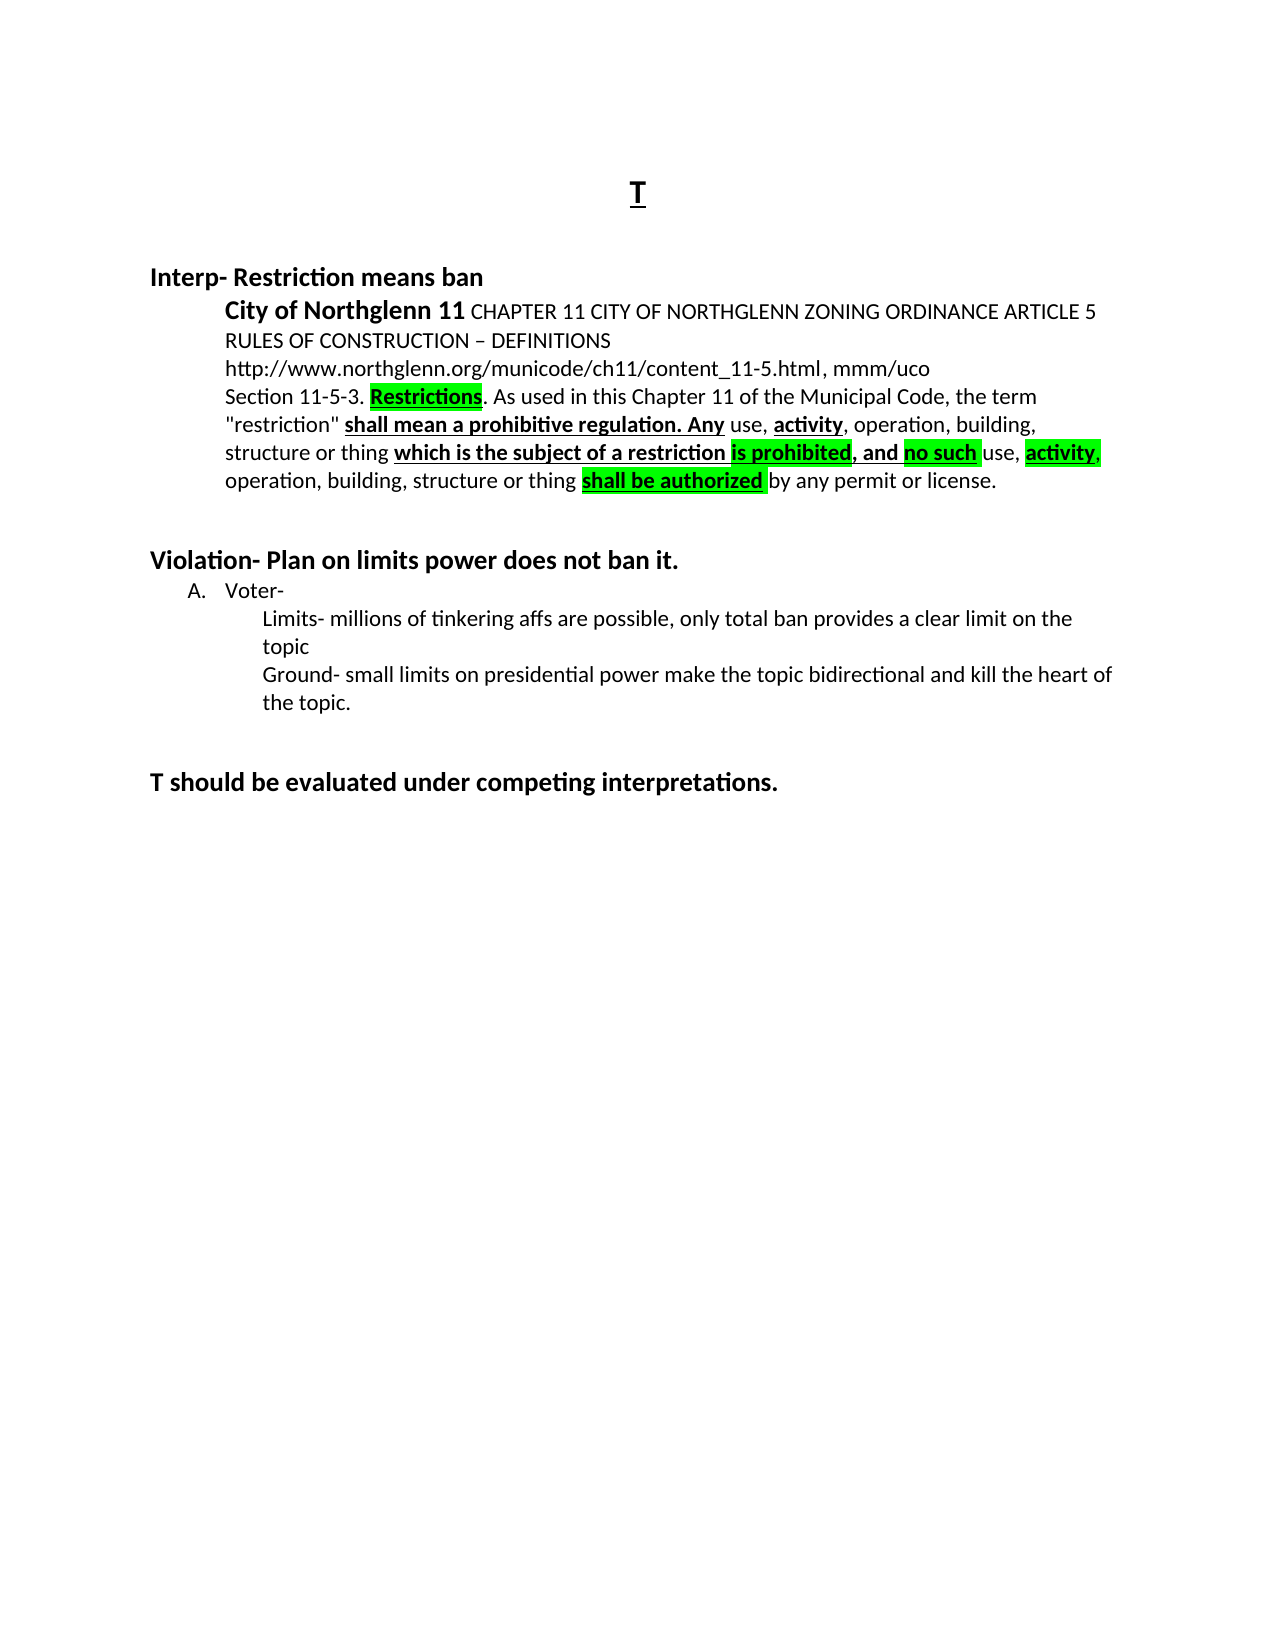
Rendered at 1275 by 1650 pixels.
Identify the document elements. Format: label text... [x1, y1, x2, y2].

subtitle T should be evaluated under competing interpretations. [150, 765, 1125, 798]
list Voter- [187, 576, 1125, 604]
subtitle Interp- Restriction means ban [150, 260, 1125, 293]
subtitle Violation- Plan on limits power does not ban it. [150, 543, 1125, 576]
list City of Northglenn 11 CHAPTER 11 CITY OF NORTHGLENN ZONING ORDINANCE ARTICLE 5 RULES OF CONSTRUCTION – DEFINITIONS http://www.northglenn.org/municode/ch11/content_11-5.html, mmm/uco [225, 293, 1125, 382]
list Ground- small limits on presidential power make the topic bidirectional and kill the heart of the topic. [262, 661, 1125, 717]
list Limits- millions of tinkering affs are possible, only total ban provides a clear limit on the topic [262, 604, 1125, 661]
subtitle T [150, 171, 1125, 212]
list Section 11-5-3. Restrictions. As used in this Chapter 11 of the Municipal Code, the term "restriction" shall mean a prohibitive regulation. Any use, activity, operation, building, structure or thing which is the subject of a restriction is prohibited, and no such use, activity, operation, building, structure or thing shall be authorized by any permit or license. [225, 382, 1125, 494]
